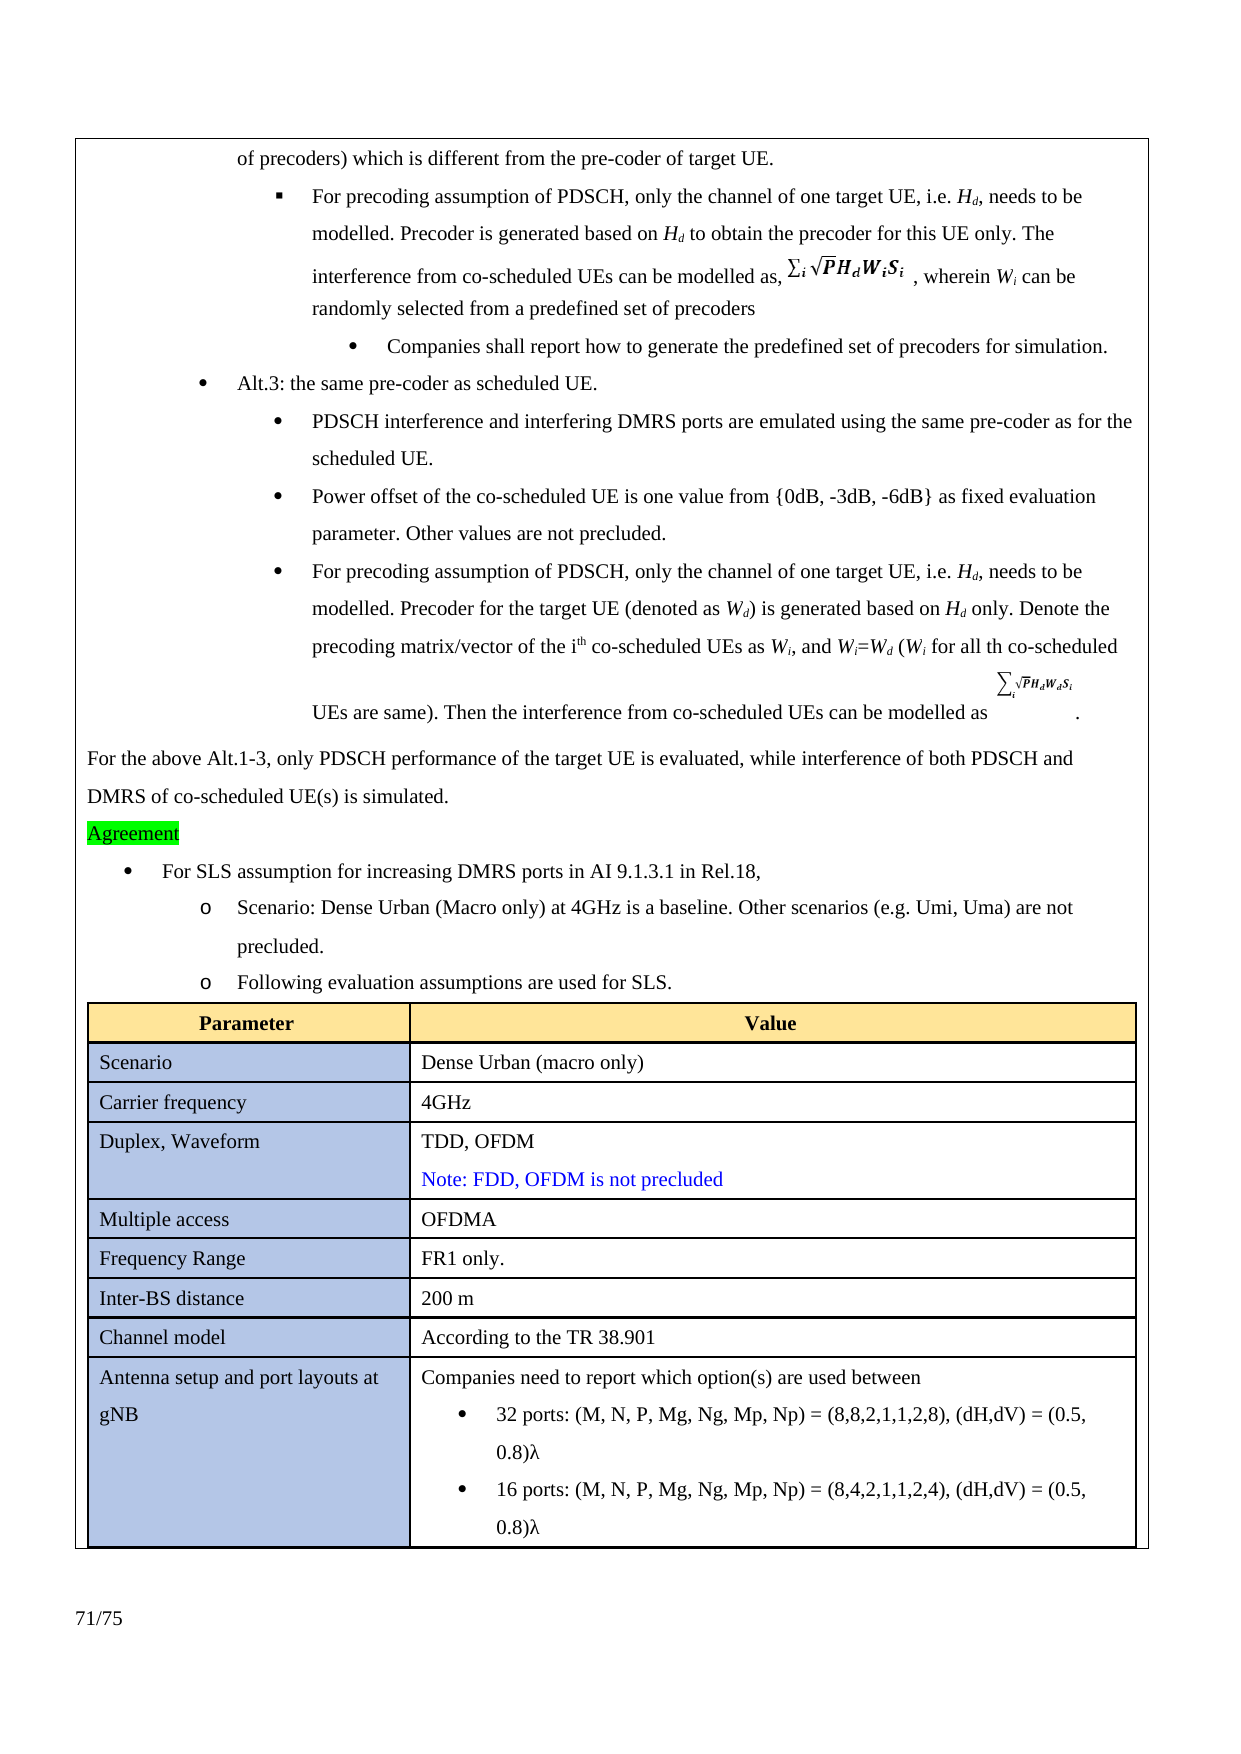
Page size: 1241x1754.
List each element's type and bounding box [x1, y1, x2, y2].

table_header [76, 139, 1148, 1548]
picture [993, 664, 1075, 704]
picture [787, 251, 913, 284]
